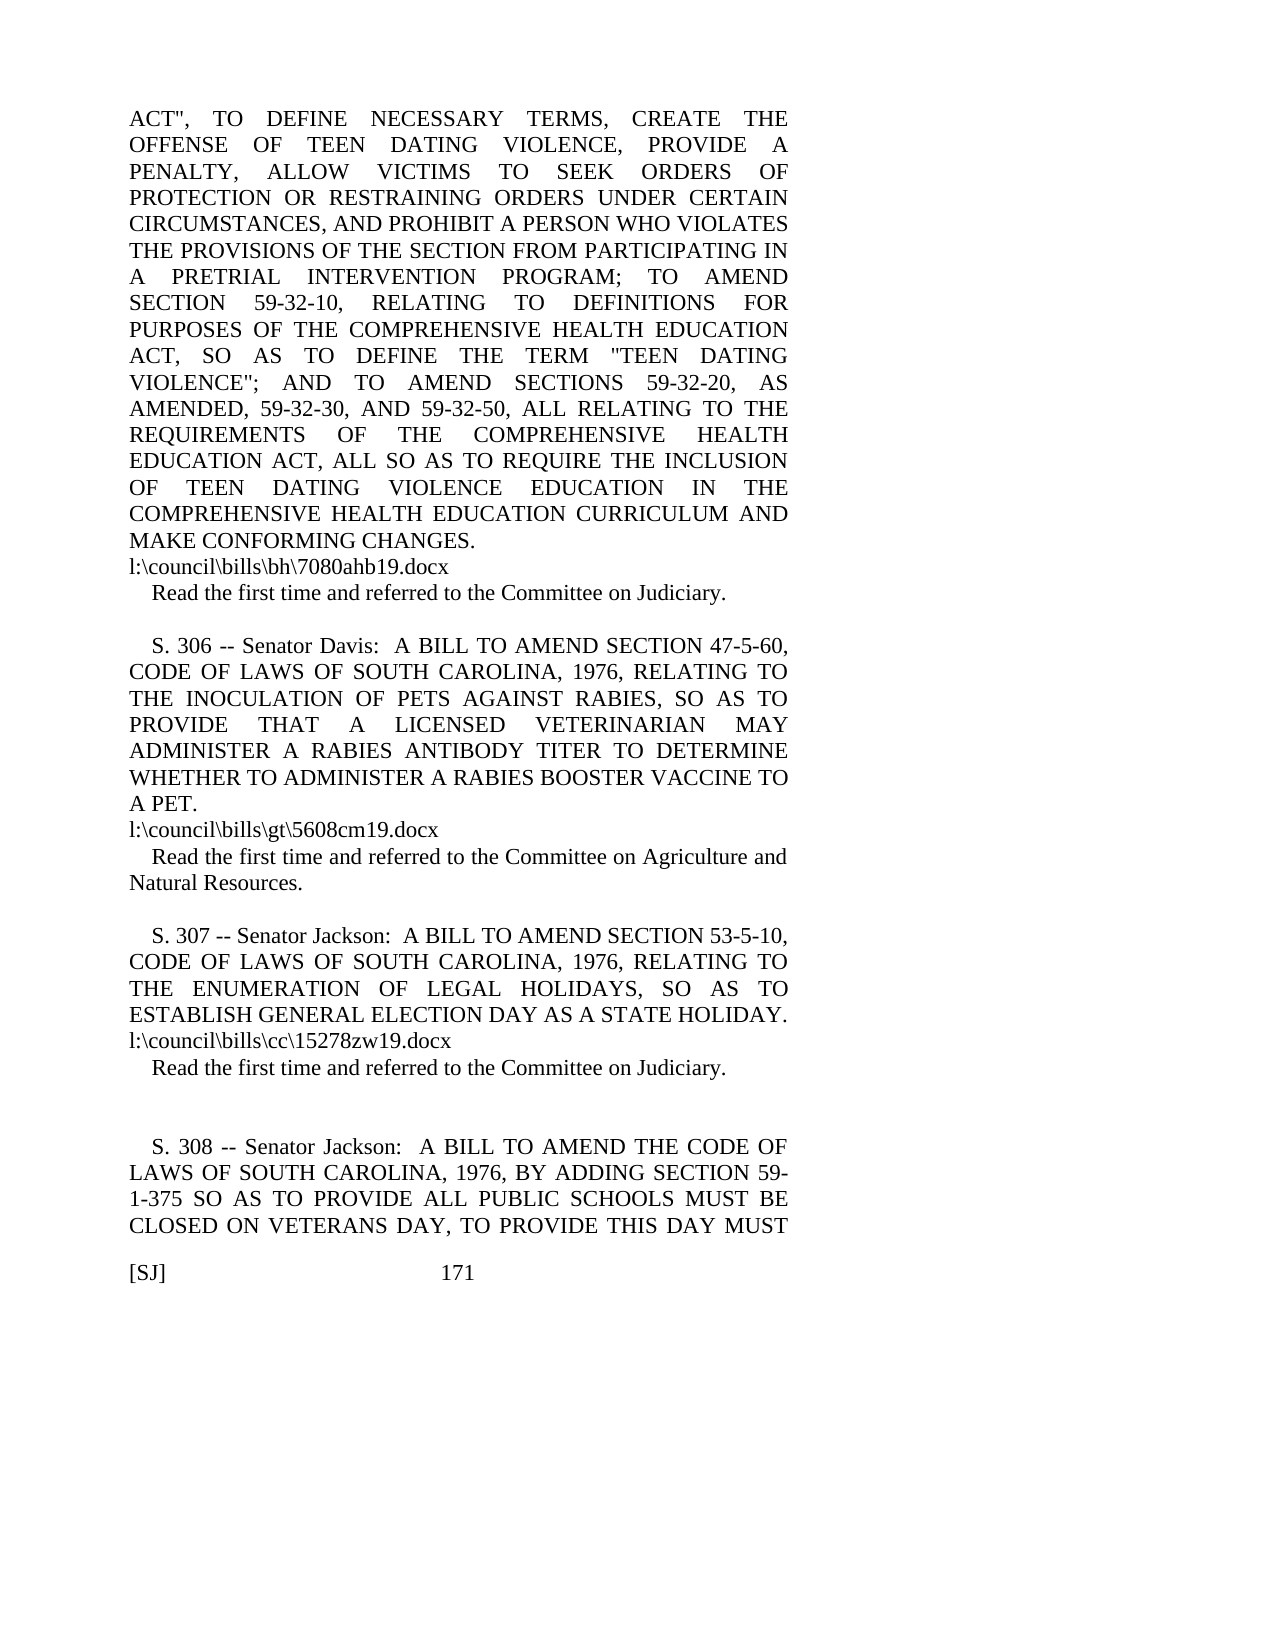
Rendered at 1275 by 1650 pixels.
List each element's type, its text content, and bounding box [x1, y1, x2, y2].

text l:\council\bills\cc\15278zw19.docx [129, 1027, 789, 1054]
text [129, 1133, 789, 1238]
text l:\council\bills\bh\7080ahb19.docx [129, 553, 789, 579]
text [129, 105, 789, 553]
text Read the first time and referred to the Committee on Judiciary. [129, 1054, 789, 1080]
text Read the first time and referred to the Committee on Judiciary. [129, 579, 789, 606]
text Read the first time and referred to the Committee on Agriculture and Natural Resources. [129, 843, 789, 896]
text l:\council\bills\gt\5608cm19.docx [129, 817, 789, 843]
text S. 306 -- Senator Davis: A BILL TO AMEND SECTION 47-5-60, CODE OF LAWS OF SOUTH CAROLINA, 1976, RELATING TO THE INOCULATION OF PETS AGAINST RABIES, SO AS TO PROVIDE THAT A LICENSED VETERINARIAN MAY ADMINISTER A RABIES ANTIBODY TITER TO DETERMINE WHETHER TO ADMINISTER A RABIES BOOSTER VACCINE TO A PET. [129, 632, 789, 817]
text S. 307 -- Senator Jackson: A BILL TO AMEND SECTION 53-5-10, CODE OF LAWS OF SOUTH CAROLINA, 1976, RELATING TO THE ENUMERATION OF LEGAL HOLIDAYS, SO AS TO ESTABLISH GENERAL ELECTION DAY AS A STATE HOLIDAY. [129, 922, 789, 1027]
